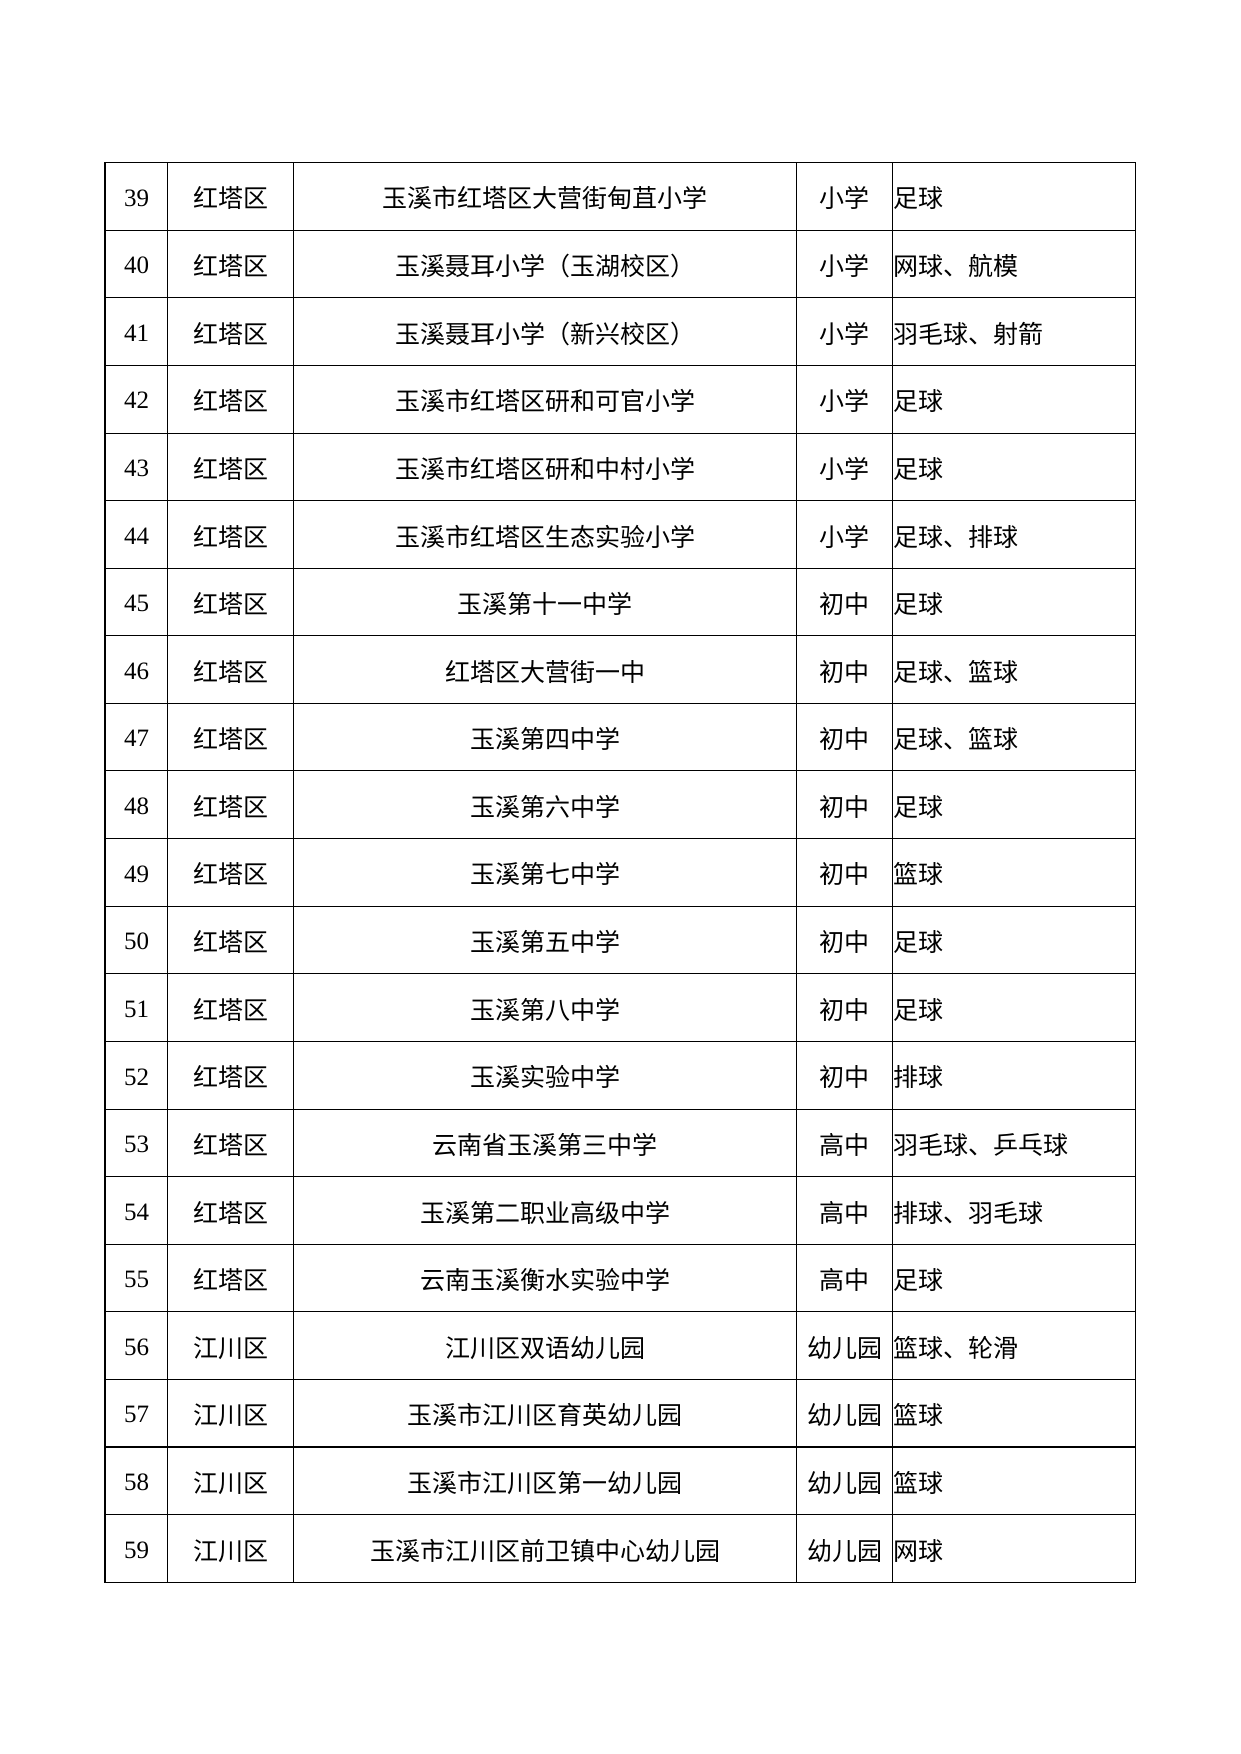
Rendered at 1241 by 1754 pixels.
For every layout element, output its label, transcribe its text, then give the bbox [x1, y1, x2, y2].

table_cell 初中 [797, 1042, 892, 1108]
table_cell 云南省玉溪第三中学 [294, 1110, 796, 1176]
table_cell 红塔区 [168, 298, 293, 365]
table_cell 足球 [893, 907, 1135, 973]
table_cell 58 [106, 1448, 167, 1514]
table_cell 57 [106, 1380, 167, 1446]
table_cell 48 [106, 771, 167, 838]
table_cell 网球 [893, 1515, 1135, 1582]
table_cell 网球、航模 [893, 231, 1135, 297]
table_cell 56 [106, 1312, 167, 1379]
table_cell 篮球 [893, 1448, 1135, 1514]
table_cell 红塔区 [168, 907, 293, 973]
table_cell 初中 [797, 569, 892, 635]
table_cell 小学 [797, 366, 892, 432]
table_cell 足球、篮球 [893, 636, 1135, 703]
table_cell 江川区双语幼儿园 [294, 1312, 796, 1379]
table_cell 玉溪第五中学 [294, 907, 796, 973]
table_cell 足球 [893, 771, 1135, 838]
table_cell 红塔区 [168, 636, 293, 703]
table_cell 红塔区 [168, 434, 293, 500]
table_cell 羽毛球、乒乓球 [893, 1110, 1135, 1176]
table_cell 红塔区大营街一中 [294, 636, 796, 703]
table_cell 小学 [797, 163, 892, 229]
table_cell 玉溪实验中学 [294, 1042, 796, 1108]
table_cell 45 [106, 569, 167, 635]
table_cell 排球 [893, 1042, 1135, 1108]
table_cell 红塔区 [168, 1110, 293, 1176]
table_cell 红塔区 [168, 501, 293, 568]
table_cell 足球 [893, 163, 1135, 229]
table_cell 41 [106, 298, 167, 365]
table_cell 玉溪第七中学 [294, 839, 796, 906]
table_cell 玉溪市江川区前卫镇中心幼儿园 [294, 1515, 796, 1582]
table_cell 江川区 [168, 1515, 293, 1582]
table_cell 红塔区 [168, 839, 293, 906]
table_cell 44 [106, 501, 167, 568]
table_cell 玉溪聂耳小学（玉湖校区） [294, 231, 796, 297]
table_cell 50 [106, 907, 167, 973]
table_cell 小学 [797, 298, 892, 365]
table_cell 小学 [797, 434, 892, 500]
table_cell 玉溪第十一中学 [294, 569, 796, 635]
table_cell 幼儿园 [797, 1515, 892, 1582]
table_cell 51 [106, 974, 167, 1041]
table_cell 江川区 [168, 1448, 293, 1514]
table_cell 43 [106, 434, 167, 500]
table_cell 江川区 [168, 1380, 293, 1446]
table_cell 玉溪市红塔区研和中村小学 [294, 434, 796, 500]
table_cell 红塔区 [168, 231, 293, 297]
table_cell 篮球、轮滑 [893, 1312, 1135, 1379]
table_cell 小学 [797, 231, 892, 297]
table_cell 54 [106, 1177, 167, 1244]
table_cell 53 [106, 1110, 167, 1176]
table_cell 高中 [797, 1110, 892, 1176]
table_cell 46 [106, 636, 167, 703]
table_cell 足球、排球 [893, 501, 1135, 568]
table_cell 幼儿园 [797, 1380, 892, 1446]
table_cell 高中 [797, 1245, 892, 1311]
table_cell 玉溪第四中学 [294, 704, 796, 770]
table_cell 红塔区 [168, 704, 293, 770]
table_cell 玉溪第六中学 [294, 771, 796, 838]
table_cell 39 [106, 163, 167, 229]
table_cell 红塔区 [168, 366, 293, 432]
table_cell 高中 [797, 1177, 892, 1244]
table_cell 红塔区 [168, 974, 293, 1041]
table_cell 小学 [797, 501, 892, 568]
table_cell 42 [106, 366, 167, 432]
table_cell 云南玉溪衡水实验中学 [294, 1245, 796, 1311]
table_cell 初中 [797, 974, 892, 1041]
table_cell 幼儿园 [797, 1448, 892, 1514]
table_cell 52 [106, 1042, 167, 1108]
table_cell 足球 [893, 366, 1135, 432]
table_cell 红塔区 [168, 1042, 293, 1108]
table_cell 玉溪市红塔区大营街甸苴小学 [294, 163, 796, 229]
table_cell 40 [106, 231, 167, 297]
table_cell 玉溪第八中学 [294, 974, 796, 1041]
table_cell 红塔区 [168, 1177, 293, 1244]
table_cell 幼儿园 [797, 1312, 892, 1379]
table_cell 足球 [893, 569, 1135, 635]
table_cell 玉溪市红塔区研和可官小学 [294, 366, 796, 432]
table_cell 玉溪市江川区育英幼儿园 [294, 1380, 796, 1446]
table_cell 篮球 [893, 1380, 1135, 1446]
table_cell 足球 [893, 974, 1135, 1041]
table_cell 59 [106, 1515, 167, 1582]
table_cell 足球 [893, 1245, 1135, 1311]
table_cell 玉溪市江川区第一幼儿园 [294, 1448, 796, 1514]
table_cell 初中 [797, 704, 892, 770]
table_cell 初中 [797, 839, 892, 906]
table_cell 红塔区 [168, 163, 293, 229]
table_cell 玉溪第二职业高级中学 [294, 1177, 796, 1244]
table_cell 红塔区 [168, 771, 293, 838]
table_cell 玉溪聂耳小学（新兴校区） [294, 298, 796, 365]
table_cell 足球、篮球 [893, 704, 1135, 770]
table_cell 排球、羽毛球 [893, 1177, 1135, 1244]
table_cell 玉溪市红塔区生态实验小学 [294, 501, 796, 568]
table_cell 49 [106, 839, 167, 906]
table_cell 47 [106, 704, 167, 770]
table_cell 55 [106, 1245, 167, 1311]
table_cell 足球 [893, 434, 1135, 500]
table_cell 初中 [797, 907, 892, 973]
table_cell 红塔区 [168, 569, 293, 635]
table_cell 初中 [797, 771, 892, 838]
table_cell 羽毛球、射箭 [893, 298, 1135, 365]
table_cell 红塔区 [168, 1245, 293, 1311]
table_cell 篮球 [893, 839, 1135, 906]
table_cell 初中 [797, 636, 892, 703]
table_cell 江川区 [168, 1312, 293, 1379]
